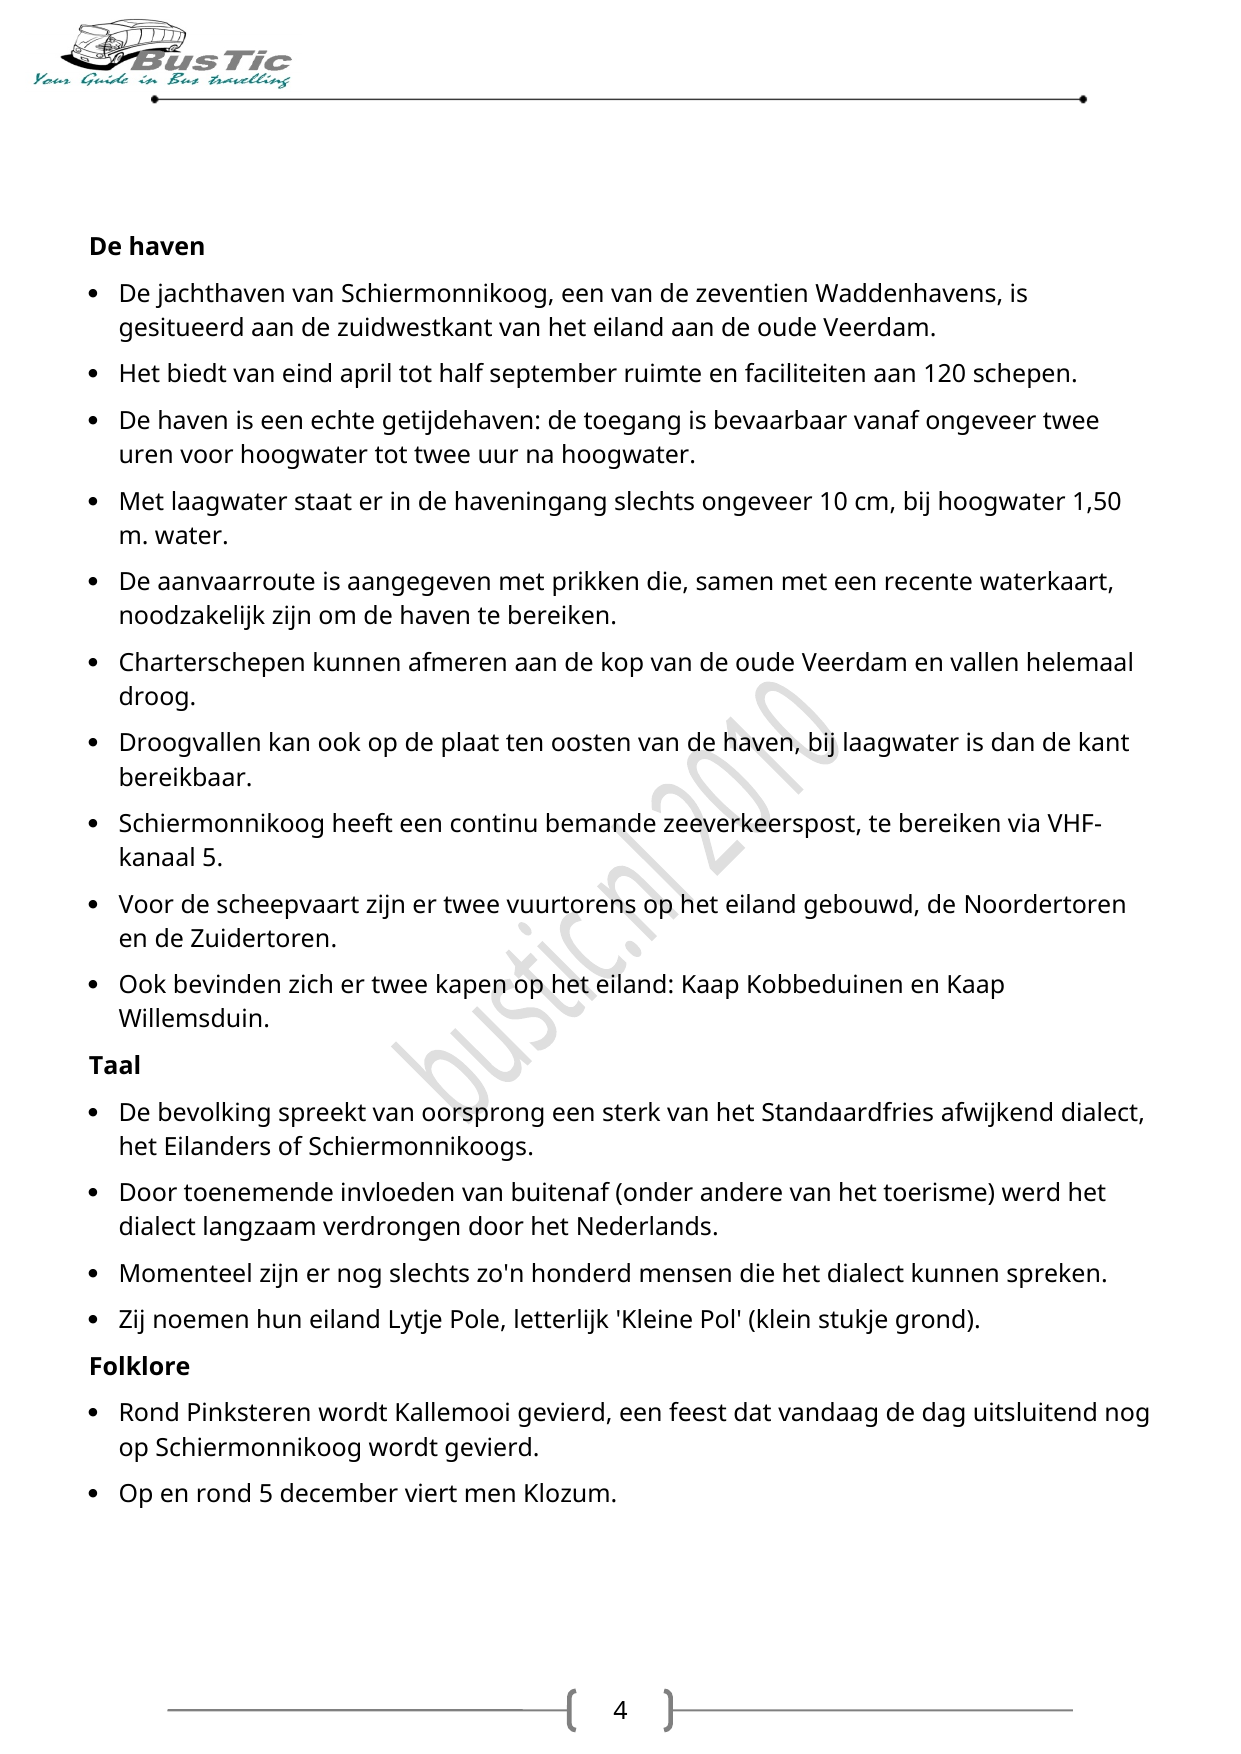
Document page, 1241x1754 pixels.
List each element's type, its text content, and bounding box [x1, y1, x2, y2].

text Rond Pinksteren wordt Kallemooi gevierd, een feest dat vandaag de dag uitsluitend nog op Schiermonnikoog wordt gevierd. [89, 1395, 1152, 1463]
text De jachthaven van Schiermonnikoog, een van de zeventien Waddenhavens, is gesitueerd aan de zuidwestkant van het eiland aan de oude Veerdam. [89, 275, 1152, 343]
text Door toenemende invloeden van buitenaf (onder andere van het toerisme) werd het dialect langzaam verdrongen door het Nederlands. [89, 1175, 1152, 1243]
text Schiermonnikoog heeft een continu bemande zeeverkeerspost, te bereiken via VHF-kanaal 5. [89, 806, 1152, 874]
text De bevolking spreekt van oorsprong een sterk van het Standaardfries afwijkend dialect, het Eilanders of Schiermonnikoogs. [89, 1094, 1152, 1162]
text Voor de scheepvaart zijn er twee vuurtorens op het eiland gebouwd, de Noordertoren en de Zuidertoren. [89, 886, 1152, 954]
text Taal [89, 1048, 1152, 1082]
text Op en rond 5 december viert men Klozum. [89, 1476, 1152, 1510]
text Ook bevinden zich er twee kapen op het eiland: Kaap Kobbeduinen en Kaap Willemsduin. [89, 967, 1152, 1035]
picture [24, 15, 1089, 109]
text De aanvaarroute is aangegeven met prikken die, samen met een recente waterkaart, noodzakelijk zijn om de haven te bereiken. [89, 564, 1152, 632]
text De haven [89, 229, 1152, 263]
text Folklore [89, 1348, 1152, 1383]
text Momenteel zijn er nog slechts zo'n honderd mensen die het dialect kunnen spreken. [89, 1255, 1152, 1289]
text Het biedt van eind april tot half september ruimte en faciliteiten aan 120 schepen. [89, 356, 1152, 390]
text Zij noemen hun eiland Lytje Pole, letterlijk 'Kleine Pol' (klein stukje grond). [89, 1302, 1152, 1336]
text De haven is een echte getijdehaven: de toegang is bevaarbaar vanaf ongeveer twee uren voor hoogwater tot twee uur na hoogwater. [89, 403, 1152, 471]
text Charterschepen kunnen afmeren aan de kop van de oude Veerdam en vallen helemaal droog. [89, 644, 1152, 713]
text Met laagwater staat er in de haveningang slechts ongeveer 10 cm, bij hoogwater 1,50 m. water. [89, 483, 1152, 551]
text Droogvallen kan ook op de plaat ten oosten van de haven, bij laagwater is dan de kant bereikbaar. [89, 725, 1152, 793]
